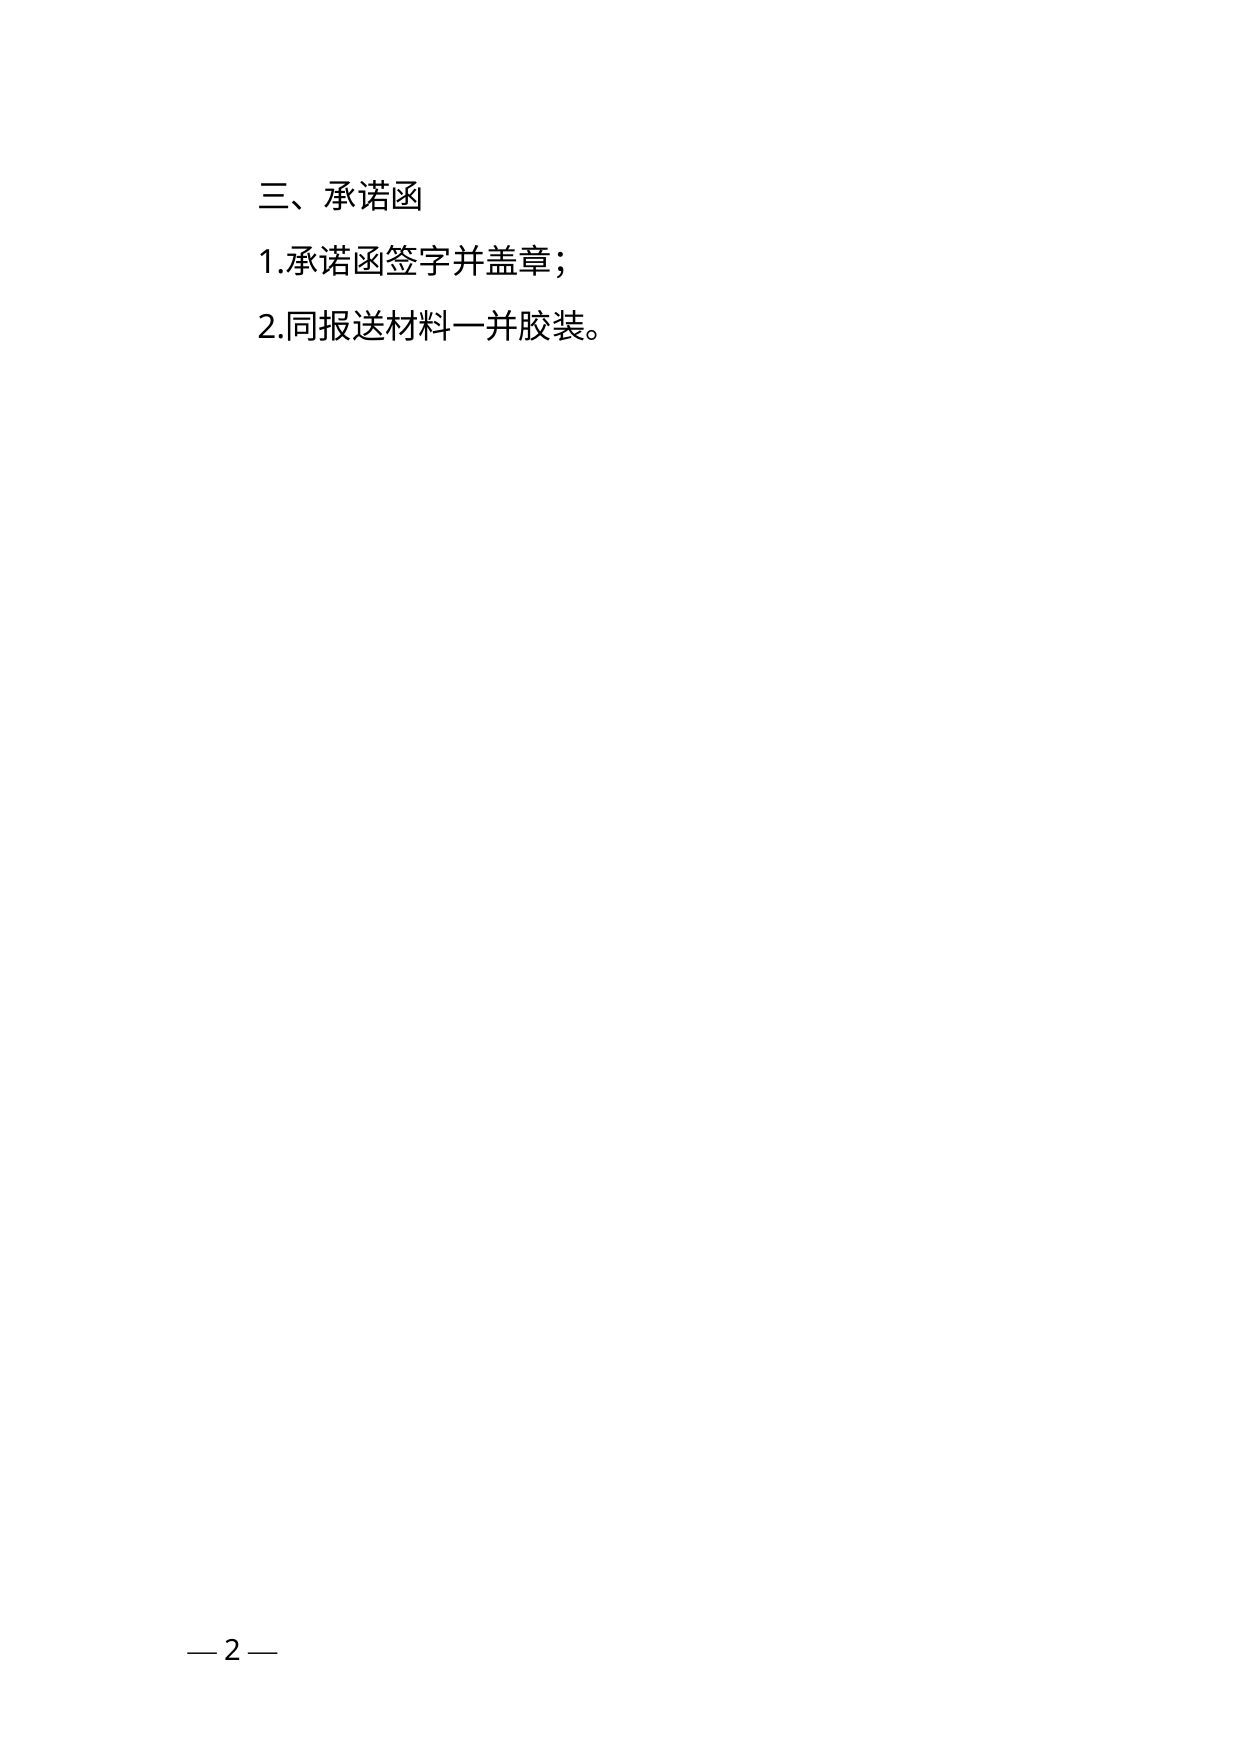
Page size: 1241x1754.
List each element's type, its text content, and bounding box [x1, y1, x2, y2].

text 2.同报送材料一并胶装。 [187, 292, 1053, 357]
text 1.承诺函签字并盖章； [187, 227, 1053, 292]
text 三、承诺函 [187, 162, 1053, 227]
